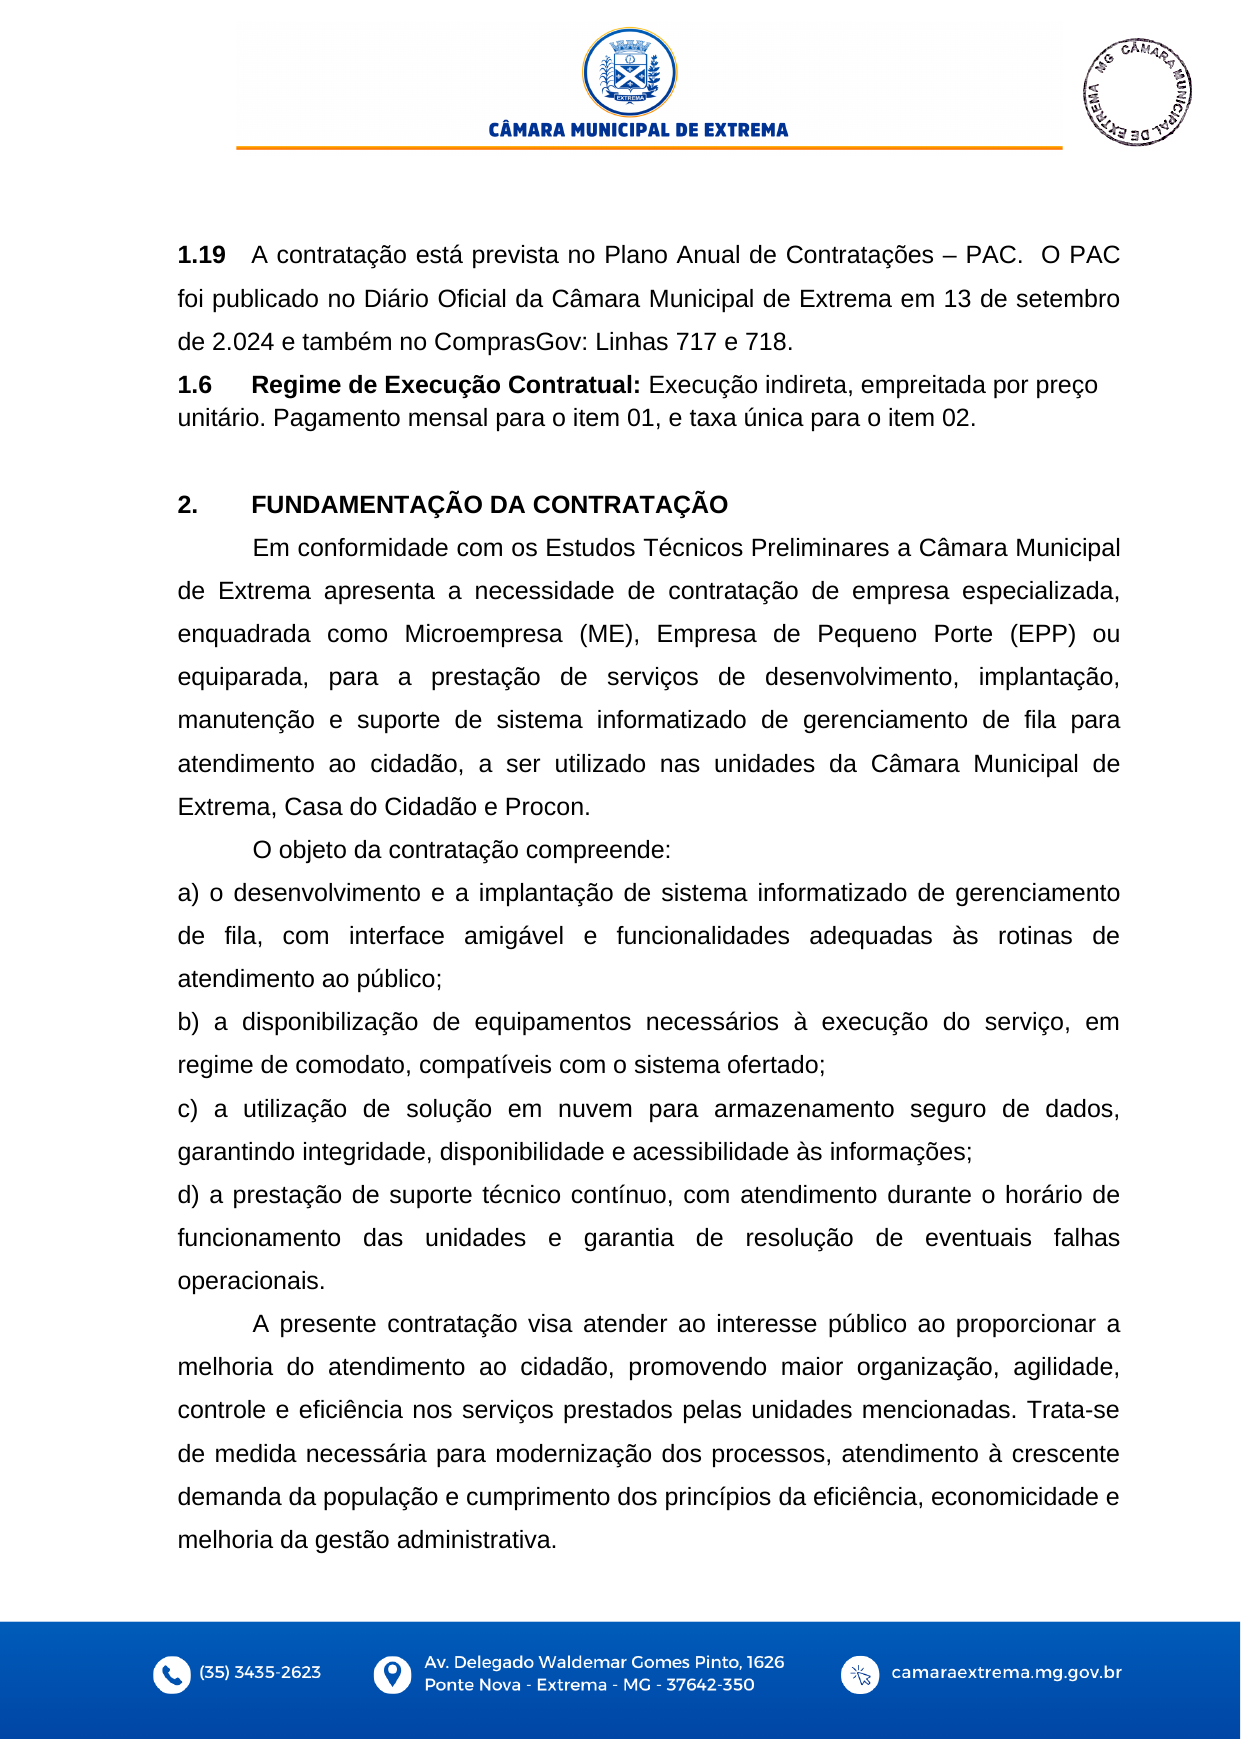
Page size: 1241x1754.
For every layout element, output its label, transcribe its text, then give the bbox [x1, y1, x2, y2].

list A contratação está prevista no Plano Anual de Contratações – PAC. O PAC foi publicado no Diário Oficial da Câmara Municipal de Extrema em 13 de setembro de 2.024 e também no ComprasGov: Linhas 717 e 718. [177, 241, 1122, 356]
picture [0, 1619, 1241, 1739]
text Em conformidade com os Estudos Técnicos Preliminares a Câmara Municipal de Extrema apresenta a necessidade de contratação de empresa especializada, enquadrada como Microempresa (ME), Empresa de Pequeno Porte (EPP) ou equiparada, para a prestação de serviços de desenvolvimento, implantação, manutenção e suporte de sistema informatizado de gerenciamento de fila para atendimento ao cidadão, a ser utilizado nas unidades da Câmara Municipal de Extrema, Casa do Cidadão e Procon. [177, 533, 1122, 820]
list FUNDAMENTAÇÃO DA CONTRATAÇÃO [177, 490, 1122, 518]
picture [236, 21, 1063, 156]
picture [1077, 30, 1198, 159]
text c) a utilização de solução em nuvem para armazenamento seguro de dados, garantindo integridade, disponibilidade e acessibilidade às informações; [177, 1093, 1122, 1165]
text a) o desenvolvimento e a implantação de sistema informatizado de gerenciamento de fila, com interface amigável e funcionalidades adequadas às rotinas de atendimento ao público; [177, 878, 1122, 993]
text b) a disponibilização de equipamentos necessários à execução do serviço, em regime de comodato, compatíveis com o sistema ofertado; [177, 1007, 1122, 1079]
text 1.6 Regime de Execução Contratual: Execução indireta, empreitada por preço unitário. Pagamento mensal para o item 01, e taxa única para o item 02. [177, 370, 1122, 432]
text d) a prestação de suporte técnico contínuo, com atendimento durante o horário de funcionamento das unidades e garantia de resolução de eventuais falhas operacionais. [177, 1180, 1122, 1295]
text O objeto da contratação compreende: [177, 835, 1122, 863]
text A presente contratação visa atender ao interesse público ao proporcionar a melhoria do atendimento ao cidadão, promovendo maior organização, agilidade, controle e eficiência nos serviços prestados pelas unidades mencionadas. Trata-se de medida necessária para modernização dos processos, atendimento à crescente demanda da população e cumprimento dos princípios da eficiência, economicidade e melhoria da gestão administrativa. [177, 1309, 1122, 1553]
